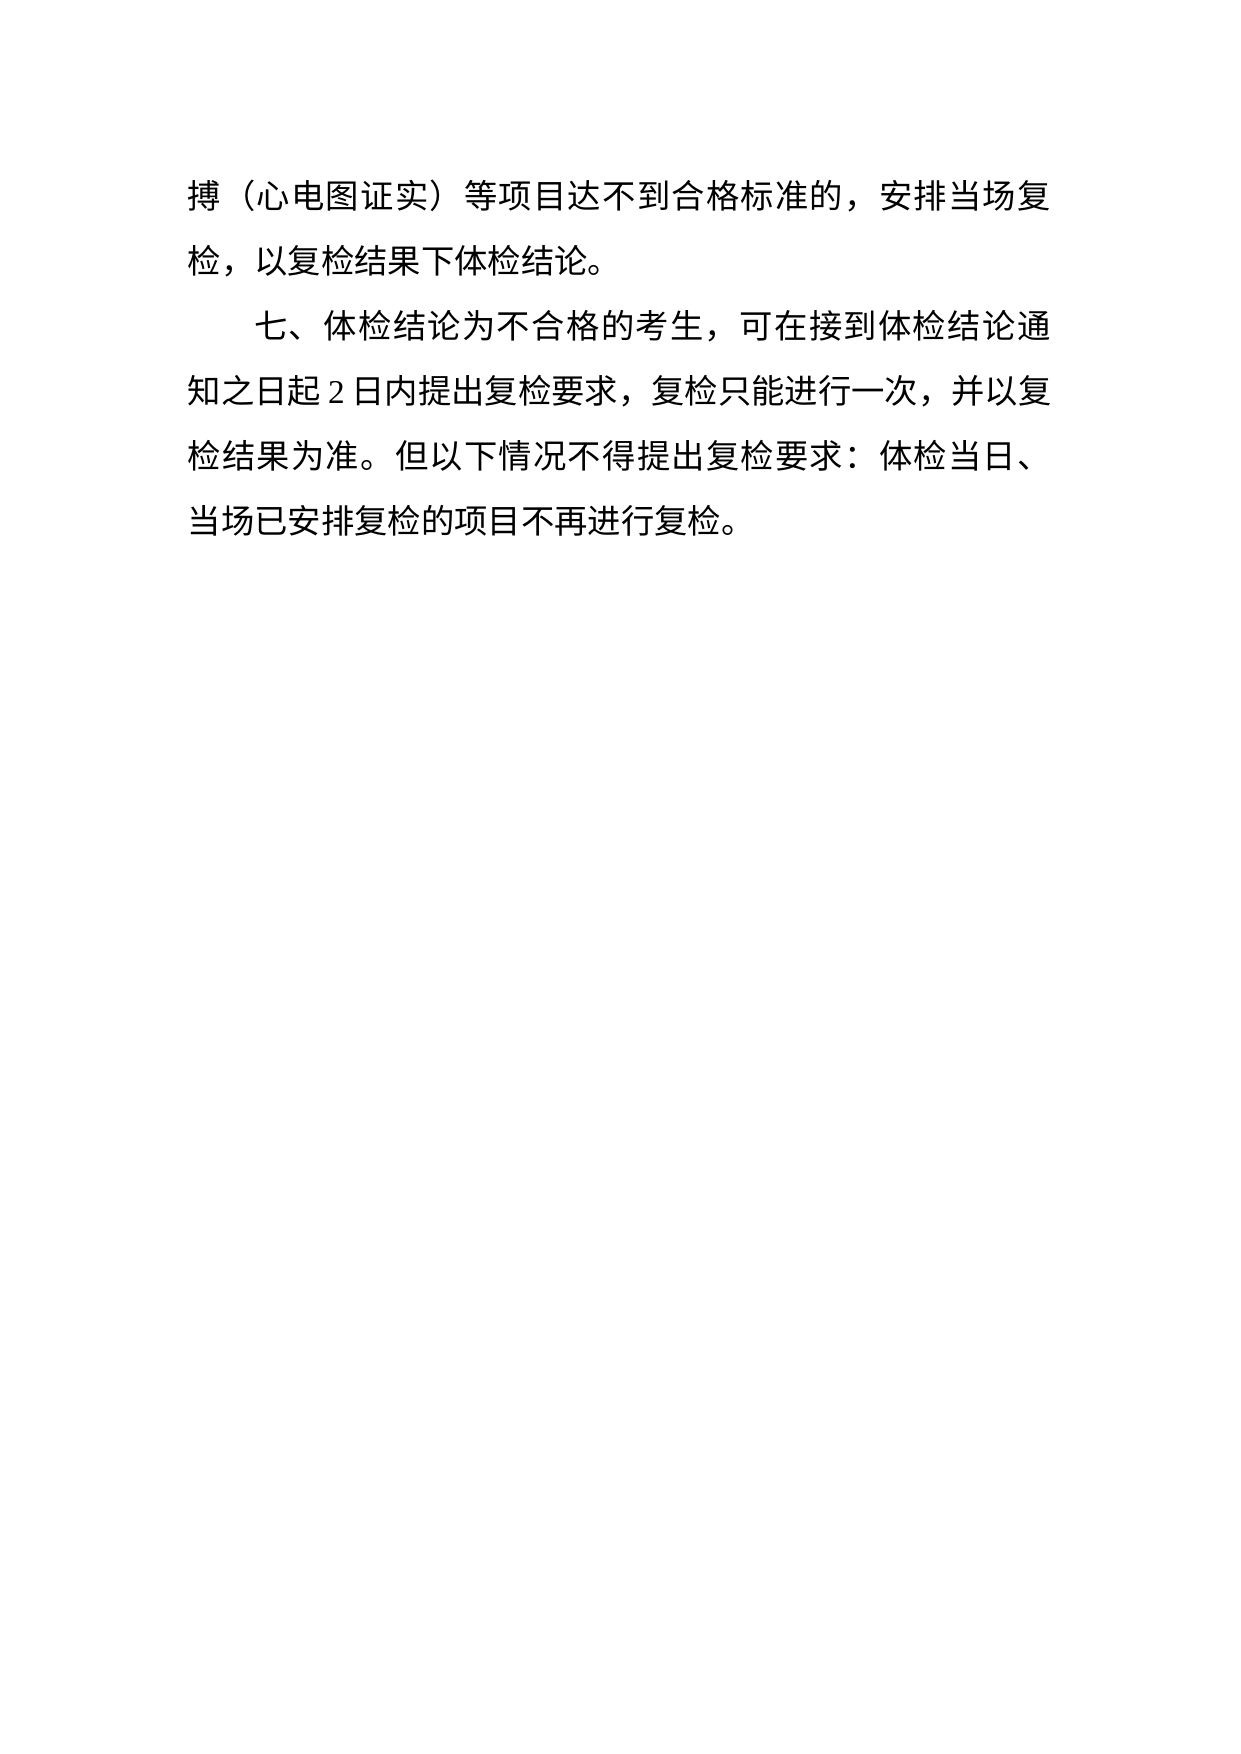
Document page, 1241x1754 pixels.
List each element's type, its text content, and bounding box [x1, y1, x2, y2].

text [187, 162, 1053, 292]
text 七、体检结论为不合格的考生，可在接到体检结论通知之日起2日内提出复检要求，复检只能进行一次，并以复检结果为准。但以下情况不得提出复检要求：体检当日、当场已安排复检的项目不再进行复检。 [187, 292, 1053, 552]
